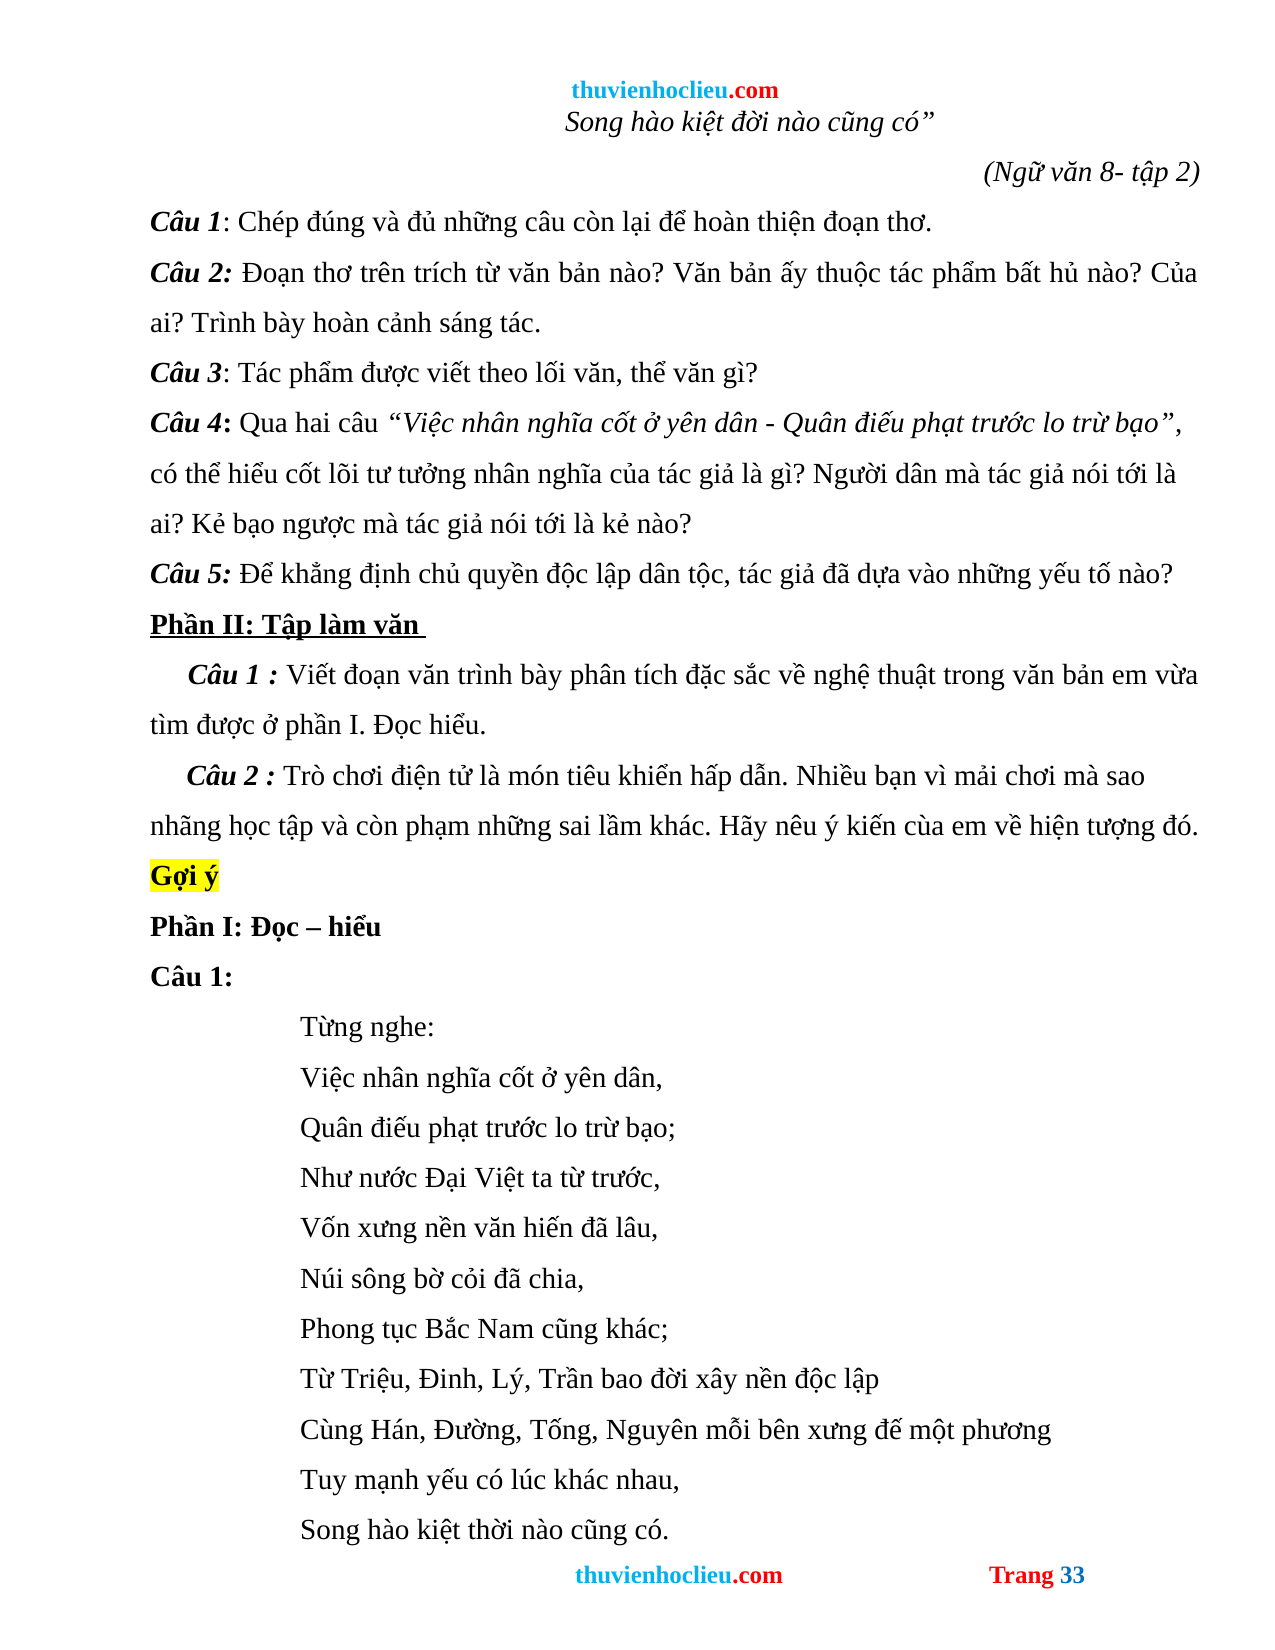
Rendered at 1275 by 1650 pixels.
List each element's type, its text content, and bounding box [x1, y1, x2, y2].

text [150, 104, 1200, 137]
text (Ngữ văn 8- tập 2) [150, 154, 1200, 188]
text Câu 5: Để khẳng định chủ quyền độc lập dân tộc, tác giả đã dựa vào những yếu tố nào? [150, 557, 1200, 590]
text Tuy mạnh yếu có lúc khác nhau, Song hào kiệt thời nào cũng có. [300, 1462, 1200, 1546]
text Từng nghe: Việc nhân nghĩa cốt ở yên dân, Quân điếu phạt trước lo trừ bạo; Như nước Đại Việt ta từ trước, Vốn xưng nền văn hiến đã lâu, Núi sông bờ cỏi đã chia, Phong tục Bắc Nam cũng khác; Từ Triệu, Đinh, Lý, Trần bao đời xây nền độc lập Cùng Hán, Đường, Tống, Nguyên mỗi bên xưng đế một phương [300, 1009, 1200, 1445]
text Phần II: Tập làm văn [150, 607, 1200, 640]
text Câu 1: [150, 959, 1200, 993]
text Câu 1 : Viết đoạn văn trình bày phân tích đặc sắc về nghệ thuật trong văn bản em vừa tìm được ở phần I. Đọc hiểu. [150, 657, 1200, 741]
text Câu 2: Đoạn thơ trên trích từ văn bản nào? Văn bản ấy thuộc tác phẩm bất hủ nào? Của ai? Trình bày hoàn cảnh sáng tác. [150, 255, 1200, 338]
text Câu 2 : Trò chơi điện tử là món tiêu khiển hấp dẫn. Nhiều bạn vì mải chơi mà sao nhãng học tập và còn phạm những sai lầm khác. Hãy nêu ý kiến cùa em về hiện tượng đó. [150, 758, 1200, 842]
text Phần I: Đọc – hiểu [150, 909, 1200, 942]
text Câu 4: Qua hai câu “Việc nhân nghĩa cốt ở yên dân - Quân điếu phạt trước lo trừ bạo”, có thể hiểu cốt lõi tư tưởng nhân nghĩa của tác giả là gì? Người dân mà tác giả nói tới là ai? Kẻ bạo ngược mà tác giả nói tới là kẻ nào? [150, 406, 1200, 540]
text Câu 3: Tác phẩm được viết theo lối văn, thể văn gì? [150, 355, 1200, 389]
text Câu 1: Chép đúng và đủ những câu còn lại để hoàn thiện đoạn thơ. [150, 204, 1200, 238]
text Gợi ý [150, 858, 1200, 892]
